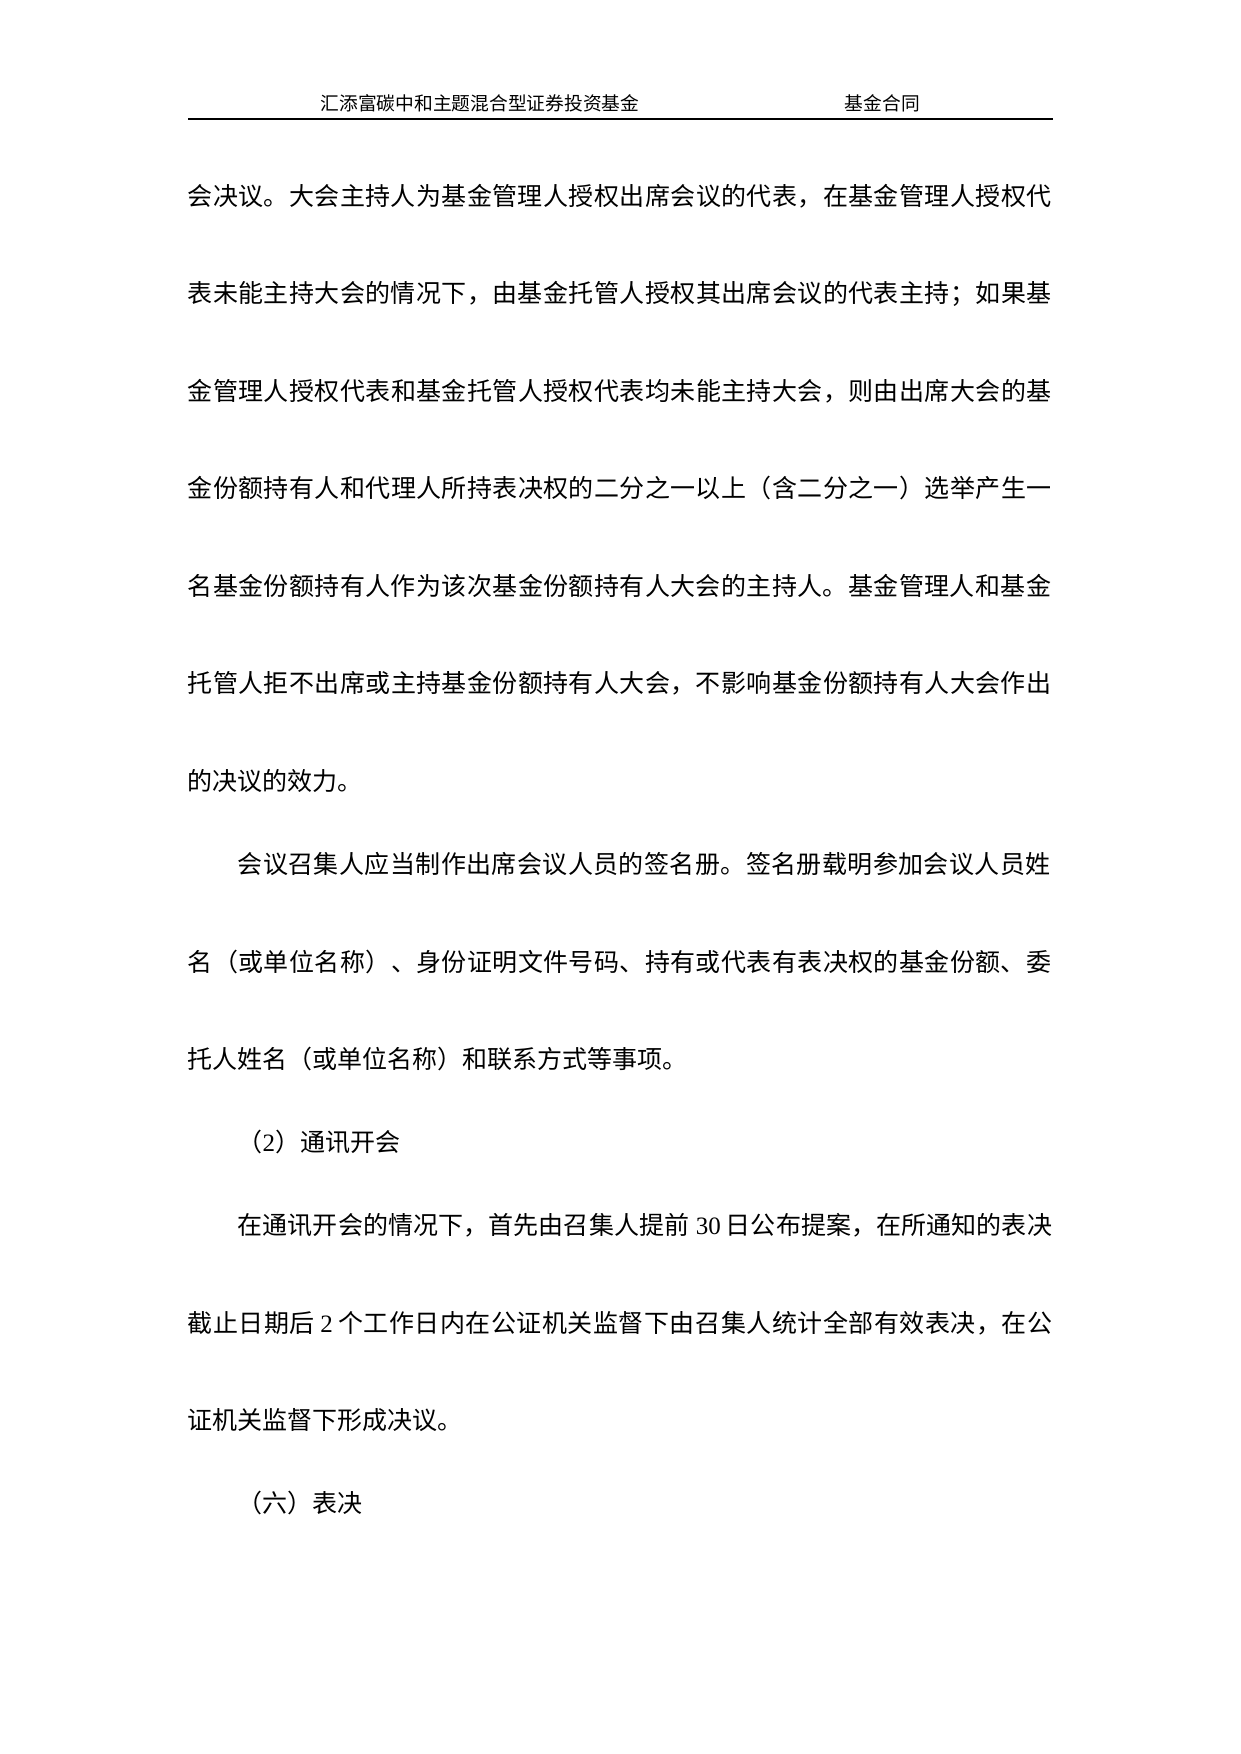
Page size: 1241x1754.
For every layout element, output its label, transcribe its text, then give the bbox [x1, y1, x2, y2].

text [187, 162, 1053, 812]
text （2）通讯开会 [187, 1108, 1053, 1173]
text 在通讯开会的情况下，首先由召集人提前30日公布提案，在所通知的表决截止日期后2个工作日内在公证机关监督下由召集人统计全部有效表决，在公证机关监督下形成决议。 [187, 1191, 1053, 1451]
text 会议召集人应当制作出席会议人员的签名册。签名册载明参加会议人员姓名（或单位名称）、身份证明文件号码、持有或代表有表决权的基金份额、委托人姓名（或单位名称）和联系方式等事项。 [187, 830, 1053, 1090]
text （六）表决 [187, 1469, 1053, 1534]
